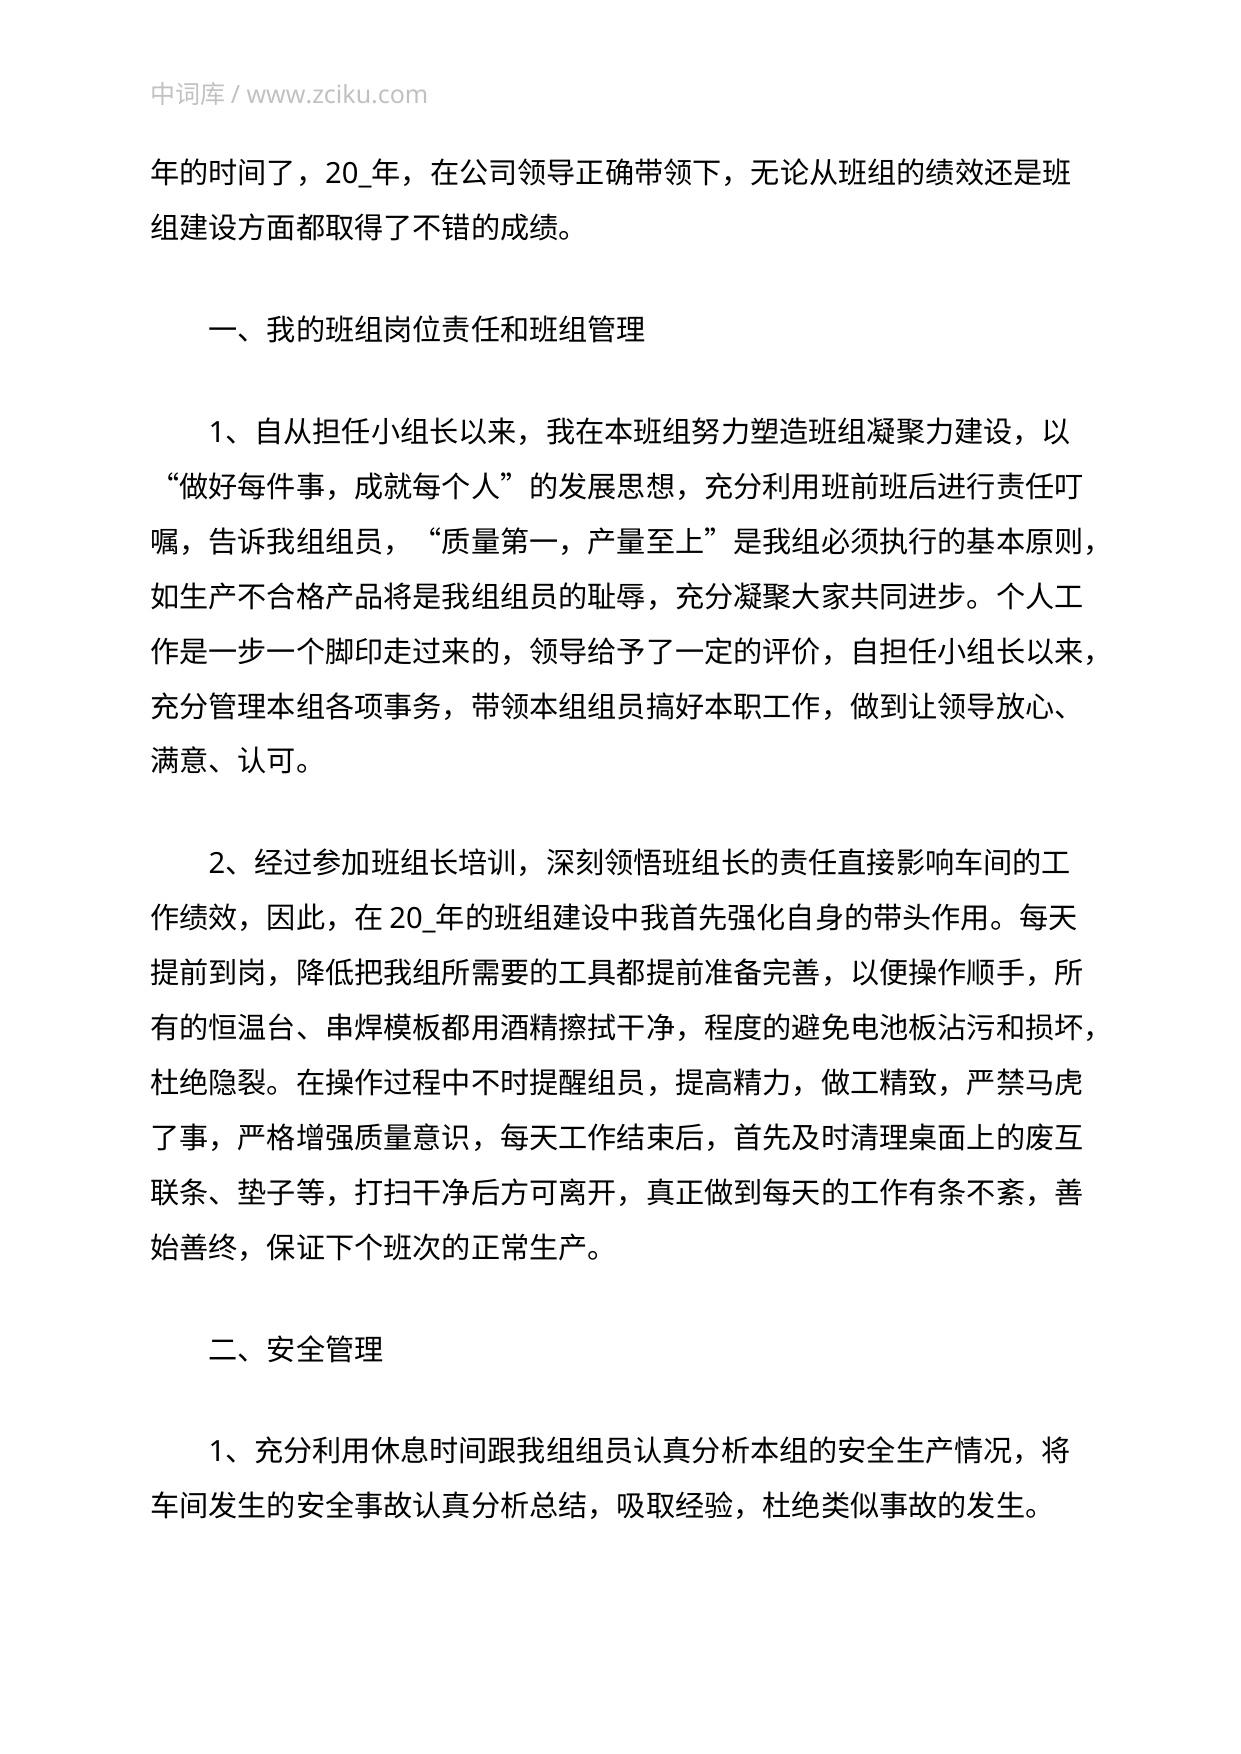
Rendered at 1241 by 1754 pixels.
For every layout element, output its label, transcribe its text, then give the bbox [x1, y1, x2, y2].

text 1、充分利用休息时间跟我组组员认真分析本组的安全生产情况，将车间发生的安全事故认真分析总结，吸取经验，杜绝类似事故的发生。 [150, 1428, 1090, 1525]
text 1、自从担任小组长以来，我在本班组努力塑造班组凝聚力建设，以“做好每件事，成就每个人”的发展思想，充分利用班前班后进行责任叮嘱，告诉我组组员，“质量第一，产量至上”是我组必须执行的基本原则，如生产不合格产品将是我组组员的耻辱，充分凝聚大家共同进步。个人工作是一步一个脚印走过来的，领导给予了一定的评价，自担任小组长以来，充分管理本组各项事务，带领本组组员搞好本职工作，做到让领导放心、满意、认可。 [150, 408, 1090, 780]
text 2、经过参加班组长培训，深刻领悟班组长的责任直接影响车间的工作绩效，因此，在20_年的班组建设中我首先强化自身的带头作用。每天提前到岗，降低把我组所需要的工具都提前准备完善，以便操作顺手，所有的恒温台、串焊模板都用酒精擦拭干净，程度的避免电池板沾污和损坏，杜绝隐裂。在操作过程中不时提醒组员，提高精力，做工精致，严禁马虎了事，严格增强质量意识，每天工作结束后，首先及时清理桌面上的废互联条、垫子等，打扫干净后方可离开，真正做到每天的工作有条不紊，善始善终，保证下个班次的正常生产。 [150, 840, 1090, 1267]
text 二、安全管理 [150, 1326, 1090, 1368]
text 一、我的班组岗位责任和班组管理 [150, 307, 1090, 349]
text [150, 150, 1090, 247]
